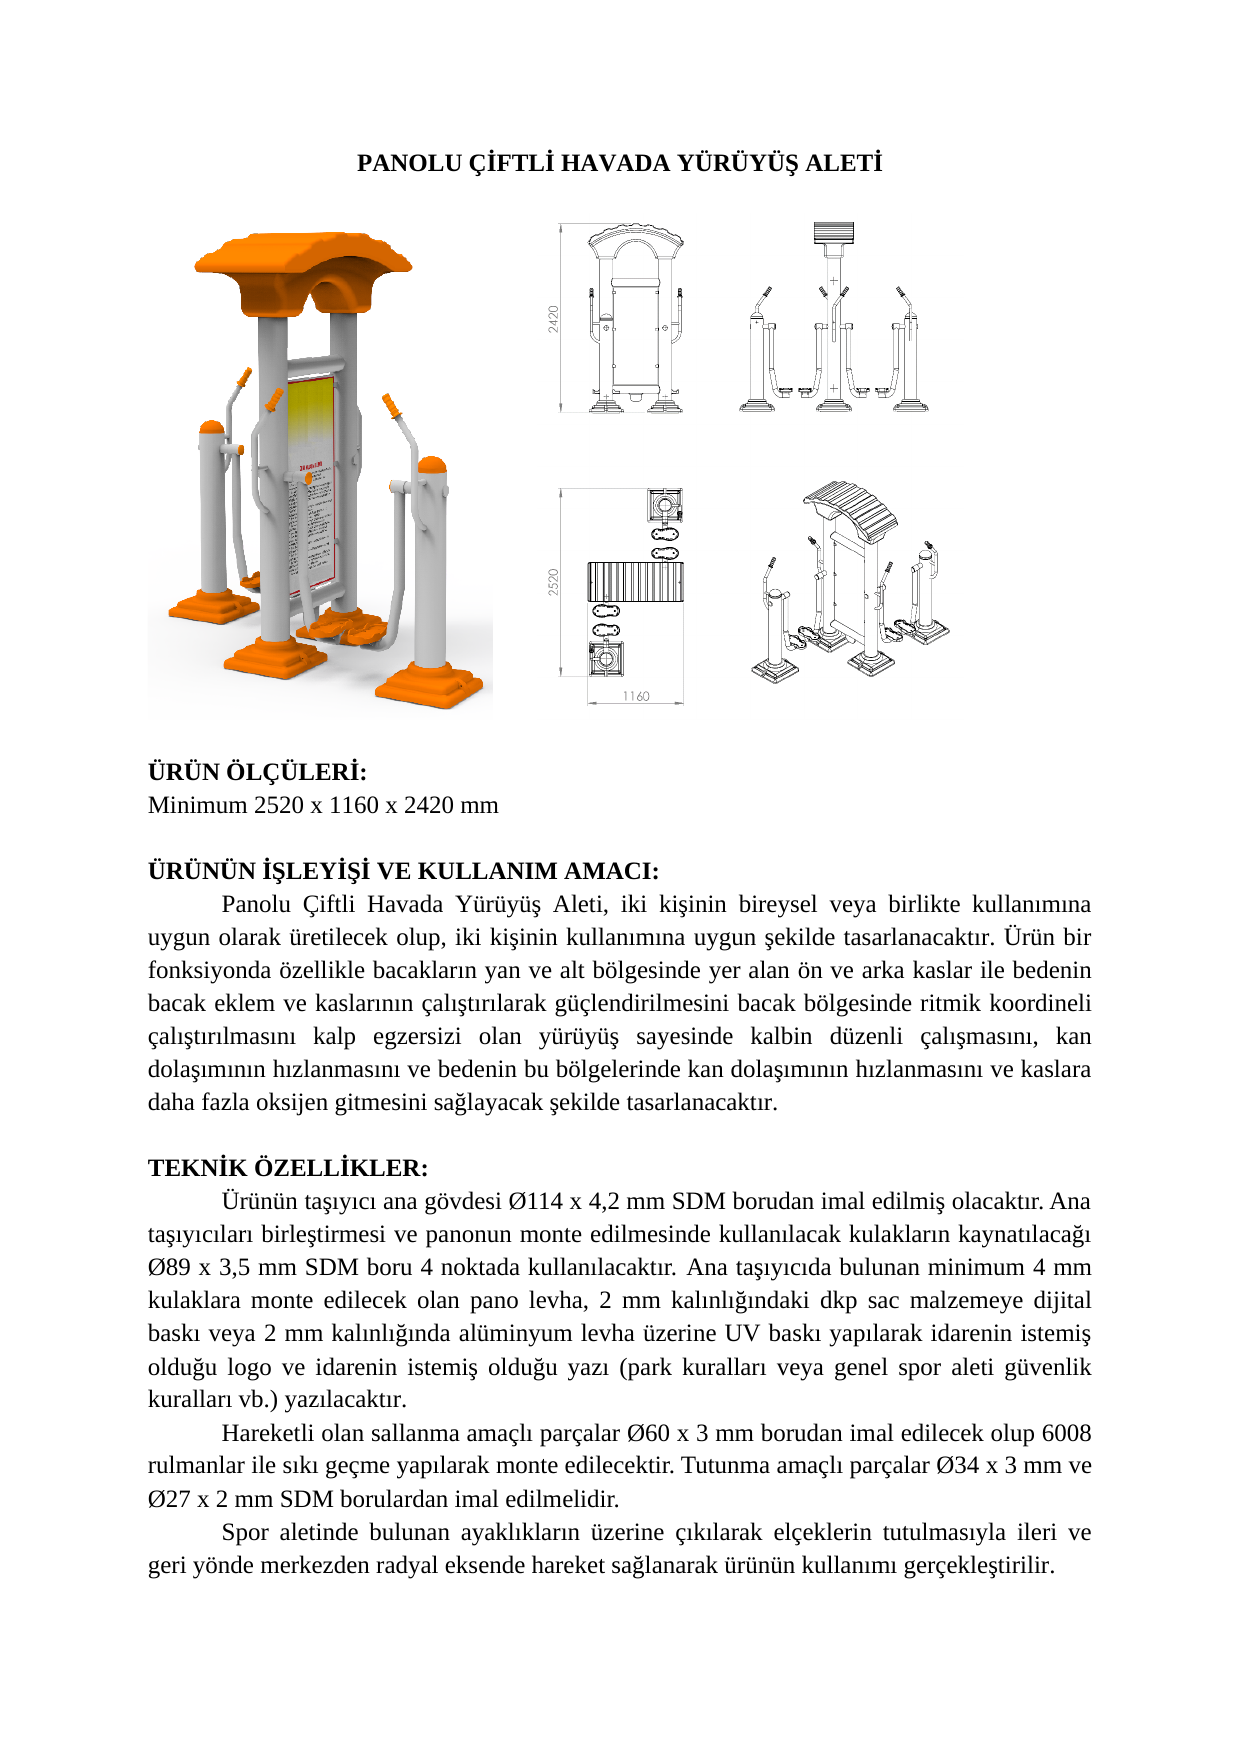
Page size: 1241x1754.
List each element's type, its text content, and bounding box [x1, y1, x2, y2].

text Panolu Çiftli Havada Yürüyüş Aleti, iki kişinin bireysel veya birlikte kullanımına uygun olarak üretilecek olup, iki kişinin kullanımına uygun şekilde tasarlanacaktır. Ürün bir fonksiyonda özellikle bacakların yan ve alt bölgesinde yer alan ön ve arka kaslar ile bedenin bacak eklem ve kaslarının çalıştırılarak güçlendirilmesini bacak bölgesinde ritmik koordineli çalıştırılmasını kalp egzersizi olan yürüyüş sayesinde kalbin düzenli çalışmasını, kan dolaşımının hızlanmasını ve bedenin bu bölgelerinde kan dolaşımının hızlanmasını ve kaslara daha fazla oksijen gitmesini sağlayacak şekilde tasarlanacaktır. [148, 889, 1093, 1116]
text TEKNİK ÖZELLİKLER: [148, 1153, 1093, 1182]
text PANOLU ÇİFTLİ HAVADA YÜRÜYÜŞ ALETİ [148, 148, 1093, 176]
picture [147, 216, 493, 720]
picture [536, 213, 965, 720]
text Hareketli olan sallanma amaçlı parçalar Ø60 x 3 mm borudan imal edilecek olup 6008 rulmanlar ile sıkı geçme yapılarak monte edilecektir. Tutunma amaçlı parçalar Ø34 x 3 mm ve Ø27 x 2 mm SDM borulardan imal edilmelidir. [148, 1418, 1093, 1512]
text Minimum 2520 x 1160 x 2420 mm [148, 790, 1093, 819]
text Ürünün taşıyıcı ana gövdesi Ø114 x 4,2 mm SDM borudan imal edilmiş olacaktır. Ana taşıyıcıları birleştirmesi ve panonun monte edilmesinde kullanılacak kulakların kaynatılacağı Ø89 x 3,5 mm SDM boru 4 noktada kullanılacaktır. Ana taşıyıcıda bulunan minimum 4 mm kulaklara monte edilecek olan pano levha, 2 mm kalınlığındaki dkp sac malzemeye dijital baskı veya 2 mm kalınlığında alüminyum levha üzerine UV baskı yapılarak idarenin istemiş olduğu logo ve idarenin istemiş olduğu yazı (park kuralları veya genel spor aleti güvenlik kuralları vb.) yazılacaktır. [148, 1186, 1093, 1413]
text ÜRÜN ÖLÇÜLERİ: [148, 757, 1093, 786]
text ÜRÜNÜN İŞLEYİŞİ VE KULLANIM AMACI: [148, 856, 1093, 885]
text Spor aletinde bulunan ayaklıkların üzerine çıkılarak elçeklerin tutulmasıyla ileri ve geri yönde merkezden radyal eksende hareket sağlanarak ürünün kullanımı gerçekleştirilir. [148, 1517, 1093, 1578]
